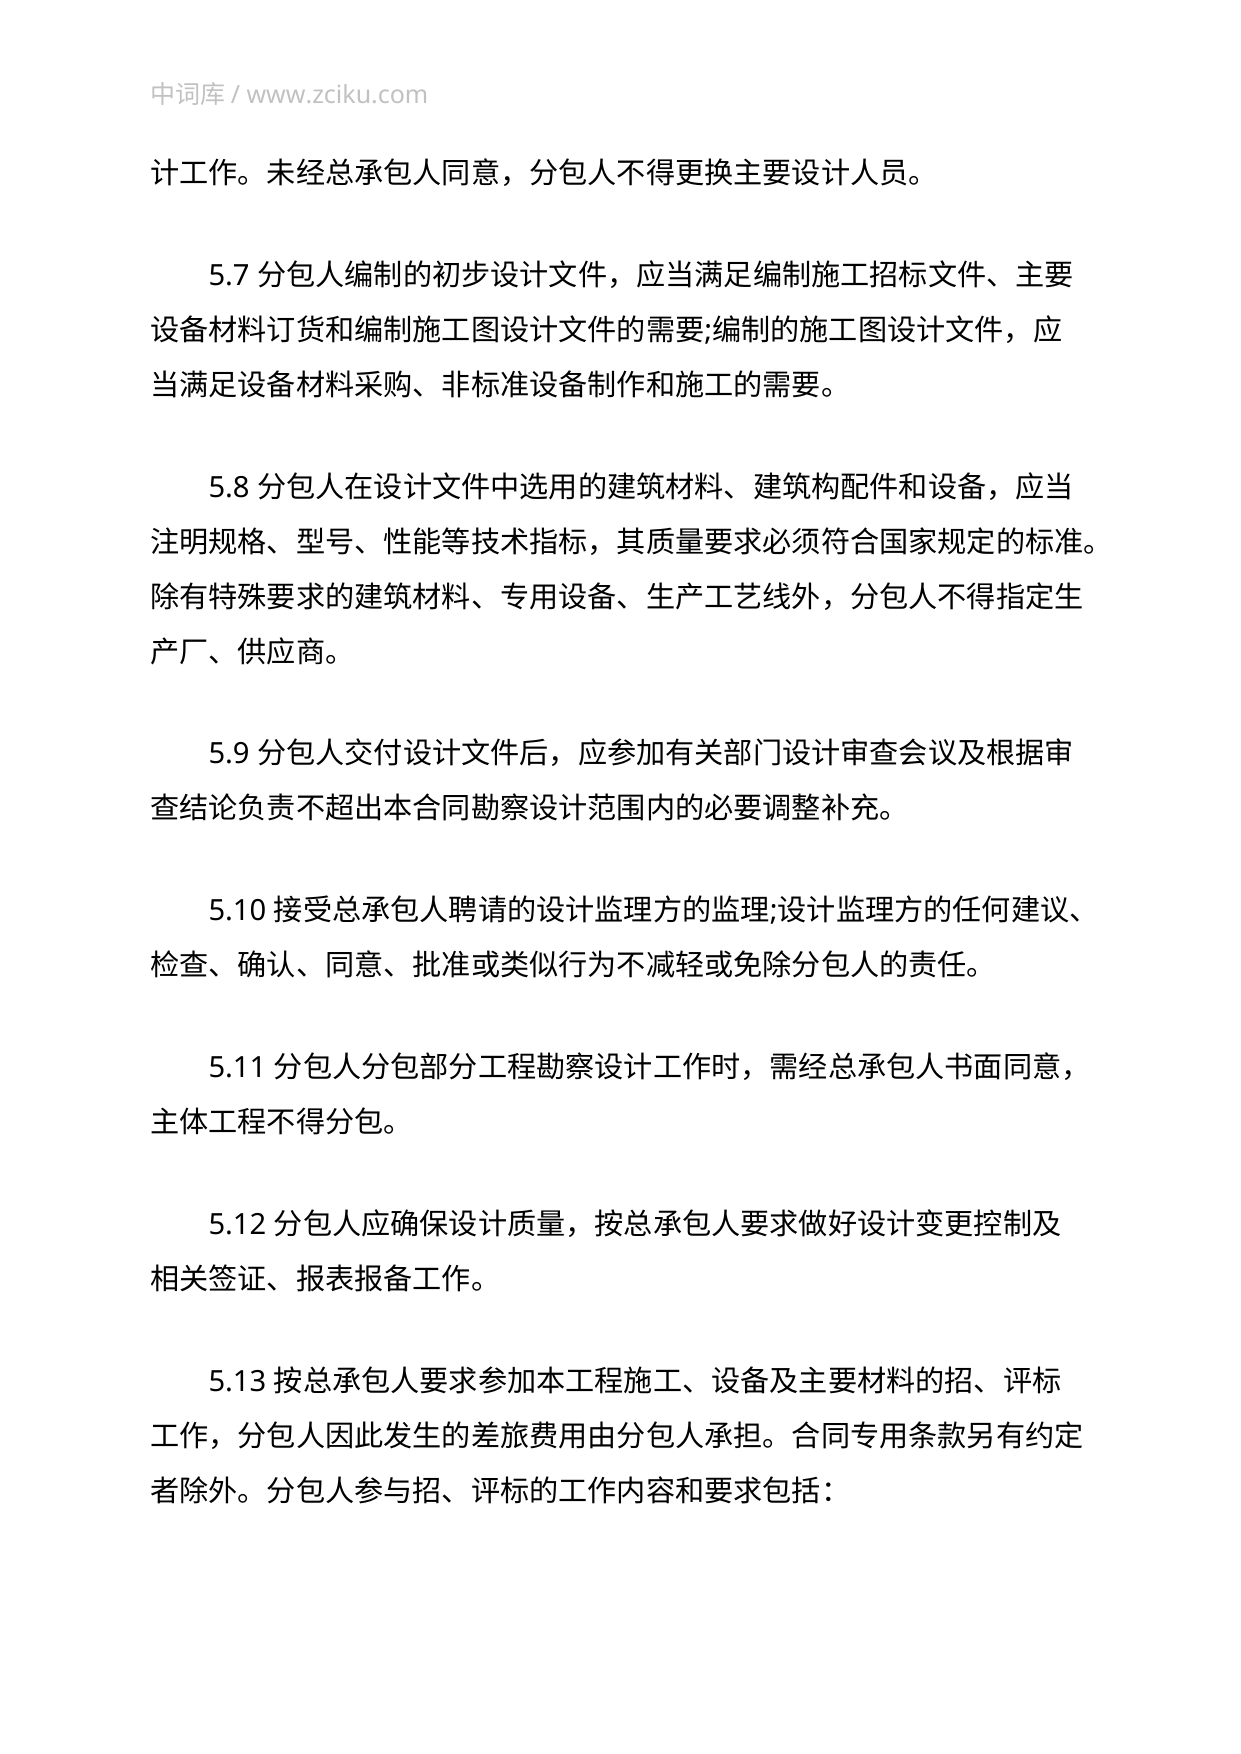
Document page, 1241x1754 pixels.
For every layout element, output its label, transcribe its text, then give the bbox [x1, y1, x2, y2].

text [150, 150, 1090, 192]
text 5.13 按总承包人要求参加本工程施工、设备及主要材料的招、评标工作，分包人因此发生的差旅费用由分包人承担。合同专用条款另有约定者除外。分包人参与招、评标的工作内容和要求包括： [150, 1357, 1090, 1509]
text 5.9 分包人交付设计文件后，应参加有关部门设计审查会议及根据审查结论负责不超出本合同勘察设计范围内的必要调整补充。 [150, 730, 1090, 827]
text 5.12 分包人应确保设计质量，按总承包人要求做好设计变更控制及相关签证、报表报备工作。 [150, 1200, 1090, 1298]
text 5.11 分包人分包部分工程勘察设计工作时，需经总承包人书面同意，主体工程不得分包。 [150, 1044, 1090, 1141]
text 5.8 分包人在设计文件中选用的建筑材料、建筑构配件和设备，应当注明规格、型号、性能等技术指标，其质量要求必须符合国家规定的标准。除有特殊要求的建筑材料、专用设备、生产工艺线外，分包人不得指定生产厂、供应商。 [150, 463, 1090, 671]
text 5.7 分包人编制的初步设计文件，应当满足编制施工招标文件、主要设备材料订货和编制施工图设计文件的需要;编制的施工图设计文件，应当满足设备材料采购、非标准设备制作和施工的需要。 [150, 252, 1090, 404]
text 5.10 接受总承包人聘请的设计监理方的监理;设计监理方的任何建议、检查、确认、同意、批准或类似行为不减轻或免除分包人的责任。 [150, 887, 1090, 984]
